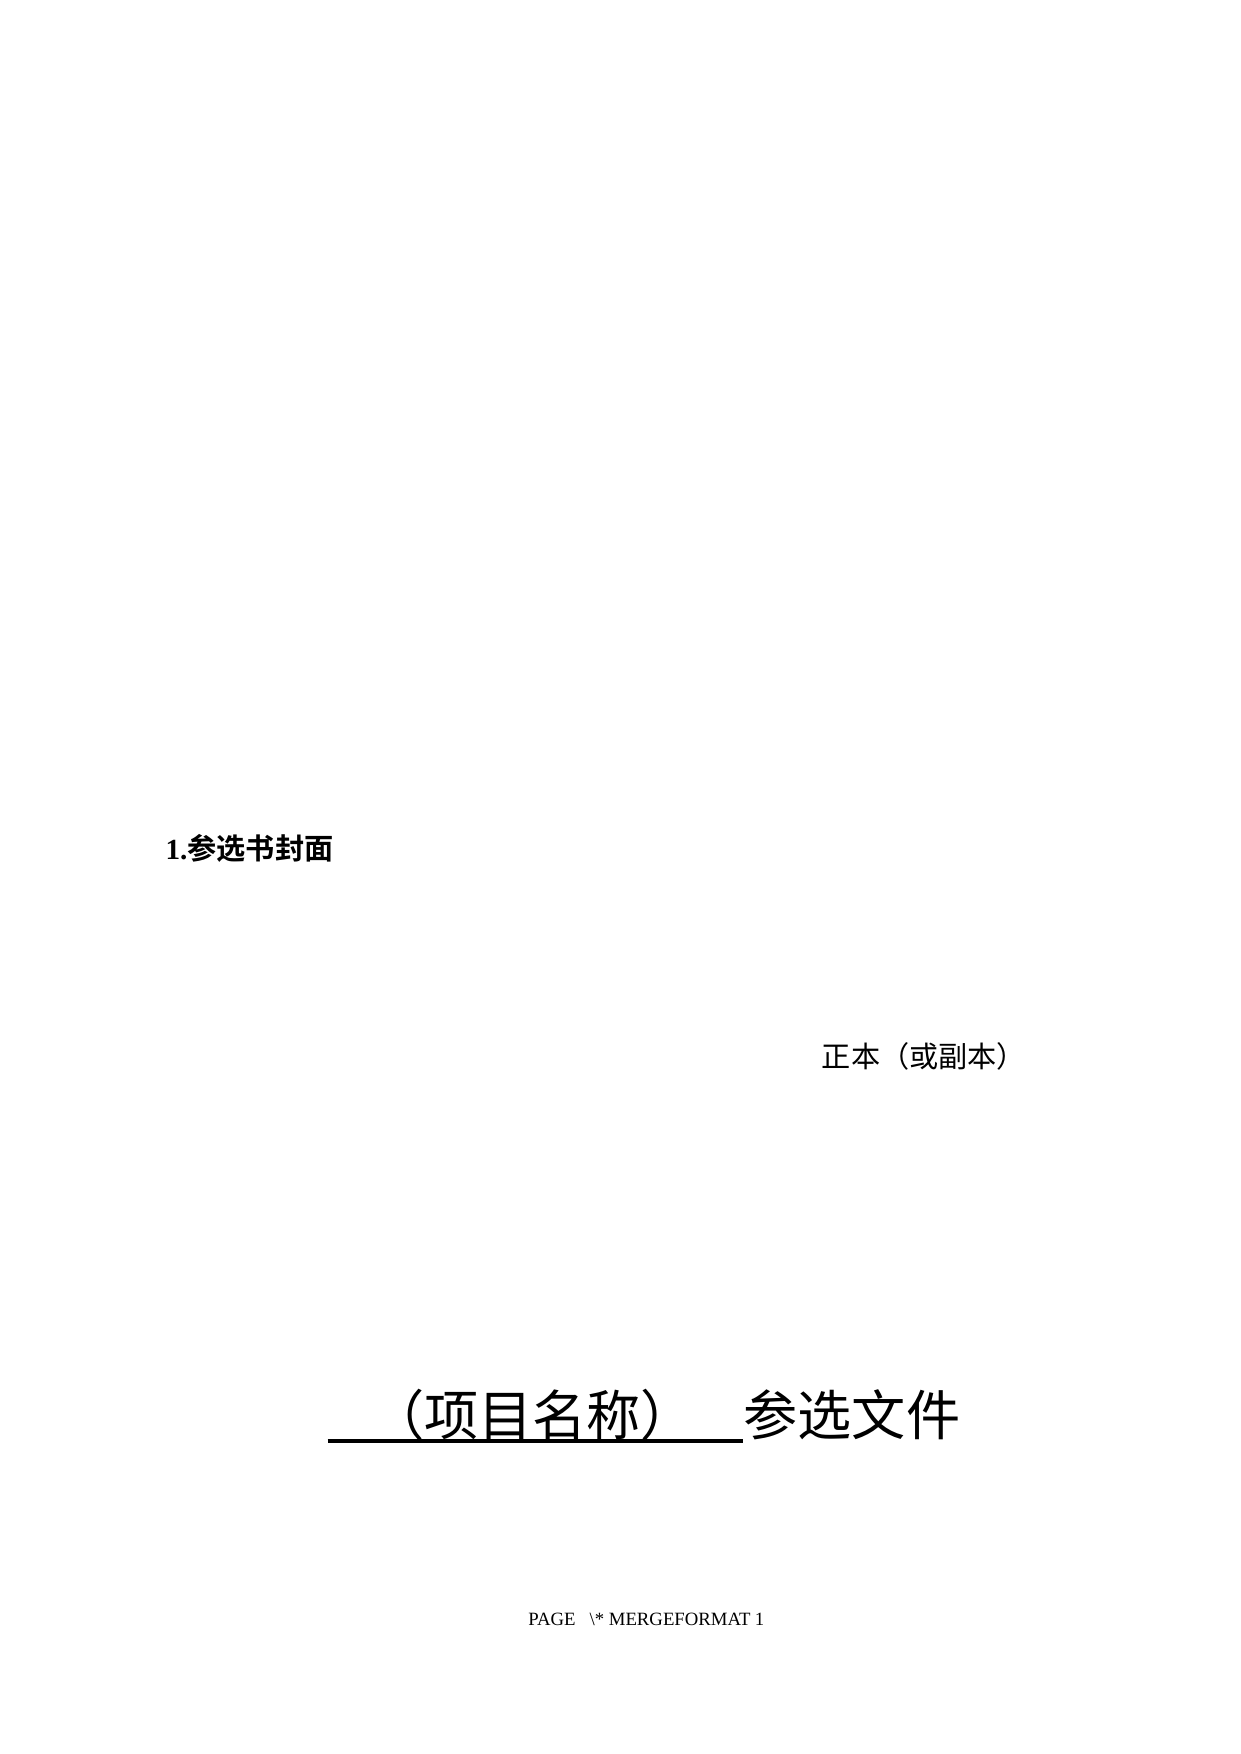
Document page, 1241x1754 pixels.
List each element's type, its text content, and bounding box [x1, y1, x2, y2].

subtitle 1.参选书封面 [165, 814, 1122, 879]
text 正本（或副本） [822, 1022, 1122, 1087]
text （项目名称） 参选文件 [165, 1363, 1122, 1460]
